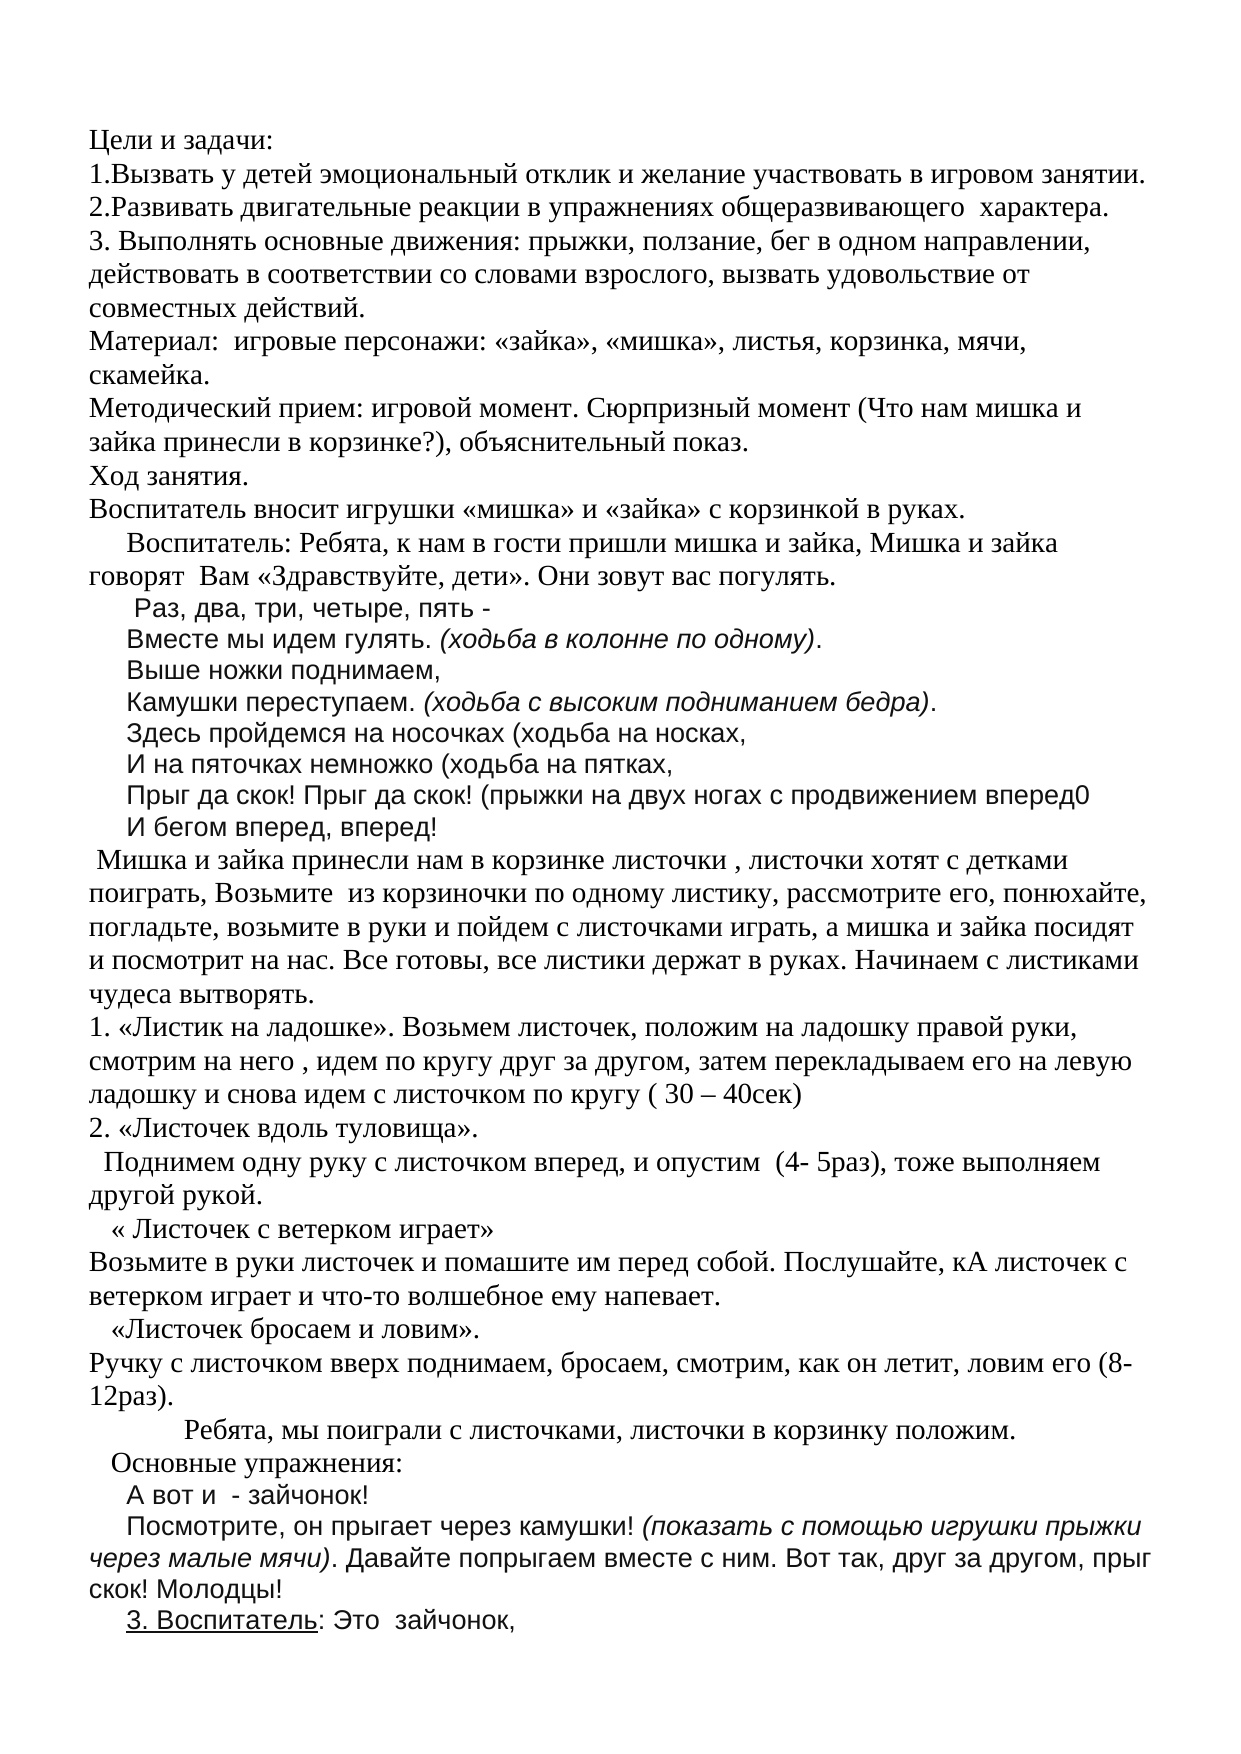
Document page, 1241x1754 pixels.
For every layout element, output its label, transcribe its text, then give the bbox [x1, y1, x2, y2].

text 2.Развивать двигательные реакции в упражнениях общеразвивающего характера. [89, 189, 1152, 223]
text Мишка и зайка принесли нам в корзинке листочки , листочки хотят с детками поиграть, Возьмите из корзиночки по одному листику, рассмотрите его, понюхайте, погладьте, возьмите в руки и пойдем с листочками играть, а мишка и зайка посидят и посмотрит на нас. Все готовы, все листики держат в руках. Начинаем с листиками чудеса вытворять. [89, 842, 1152, 1009]
text Основные упражнения: [89, 1446, 1152, 1479]
text Методический прием: игровой момент. Сюрпризный момент (Что нам мишка и зайка принесли в корзинке?), объяснительный показ. [89, 391, 1152, 458]
text Цели и задачи: [89, 122, 1152, 156]
text Ребята, мы поиграли с листочками, листочки в корзинку положим. [89, 1412, 1152, 1446]
text 3. Воспитатель: Это зайчонок, [89, 1604, 1152, 1635]
text 2. «Листочек вдоль туловища». [89, 1110, 1152, 1144]
text Вместе мы идем гулять. (ходьба в колонне по одному). [89, 623, 1152, 654]
text Прыг да скок! Прыг да скок! (прыжки на двух ногах с продвижением вперед0 [89, 779, 1152, 811]
text Материал: игровые персонажи: «зайка», «мишка», листья, корзинка, мячи, скамейка. [89, 323, 1152, 391]
text Ручку с листочком вверх поднимаем, бросаем, смотрим, как он летит, ловим его (8-12раз). [89, 1345, 1152, 1412]
text Воспитатель: Ребята, к нам в гости пришли мишка и зайка, Мишка и зайка говорят Вам «Здравствуйте, дети». Они зовут вас погулять. [89, 525, 1152, 592]
text Возьмите в руки листочек и помашите им перед собой. Послушайте, кА листочек с ветерком играет и что-то волшебное ему напевает. [89, 1244, 1152, 1311]
text Раз, два, три, четыре, пять - [89, 592, 1152, 623]
text Выше ножки поднимаем, [89, 654, 1152, 686]
text Посмотрите, он прыгает через камушки! (показать с помощью игрушки прыжки через малые мячи). Давайте попрыгаем вместе с ним. Вот так, друг за другом, прыг скок! Молодцы! [89, 1510, 1152, 1604]
text Воспитатель вносит игрушки «мишка» и «зайка» с корзинкой в руках. [89, 491, 1152, 525]
text 3. Выполнять основные движения: прыжки, ползание, бег в одном направлении, действовать в соответствии со словами взрослого, вызвать удовольствие от совместных действий. [89, 223, 1152, 323]
text 1.Вызвать у детей эмоциональный отклик и желание участвовать в игровом занятии. [89, 156, 1152, 189]
text И на пяточках немножко (ходьба на пятках, [89, 748, 1152, 779]
text Камушки переступаем. (ходьба с высоким подниманием бедра). [89, 686, 1152, 717]
text Ход занятия. [89, 458, 1152, 491]
text « Листочек с ветерком играет» [89, 1211, 1152, 1244]
text Здесь пройдемся на носочках (ходьба на носках, [89, 717, 1152, 748]
text Поднимем одну руку с листочком вперед, и опустим (4- 5раз), тоже выполняем другой рукой. [89, 1144, 1152, 1211]
text 1. «Листик на ладошке». Возьмем листочек, положим на ладошку правой руки, смотрим на него , идем по кругу друг за другом, затем перекладываем его на левую ладошку и снова идем с листочком по кругу ( 30 – 40сек) [89, 1009, 1152, 1110]
text И бегом вперед, вперед! [89, 811, 1152, 842]
text А вот и - зайчонок! [89, 1479, 1152, 1510]
text «Листочек бросаем и ловим». [89, 1311, 1152, 1345]
